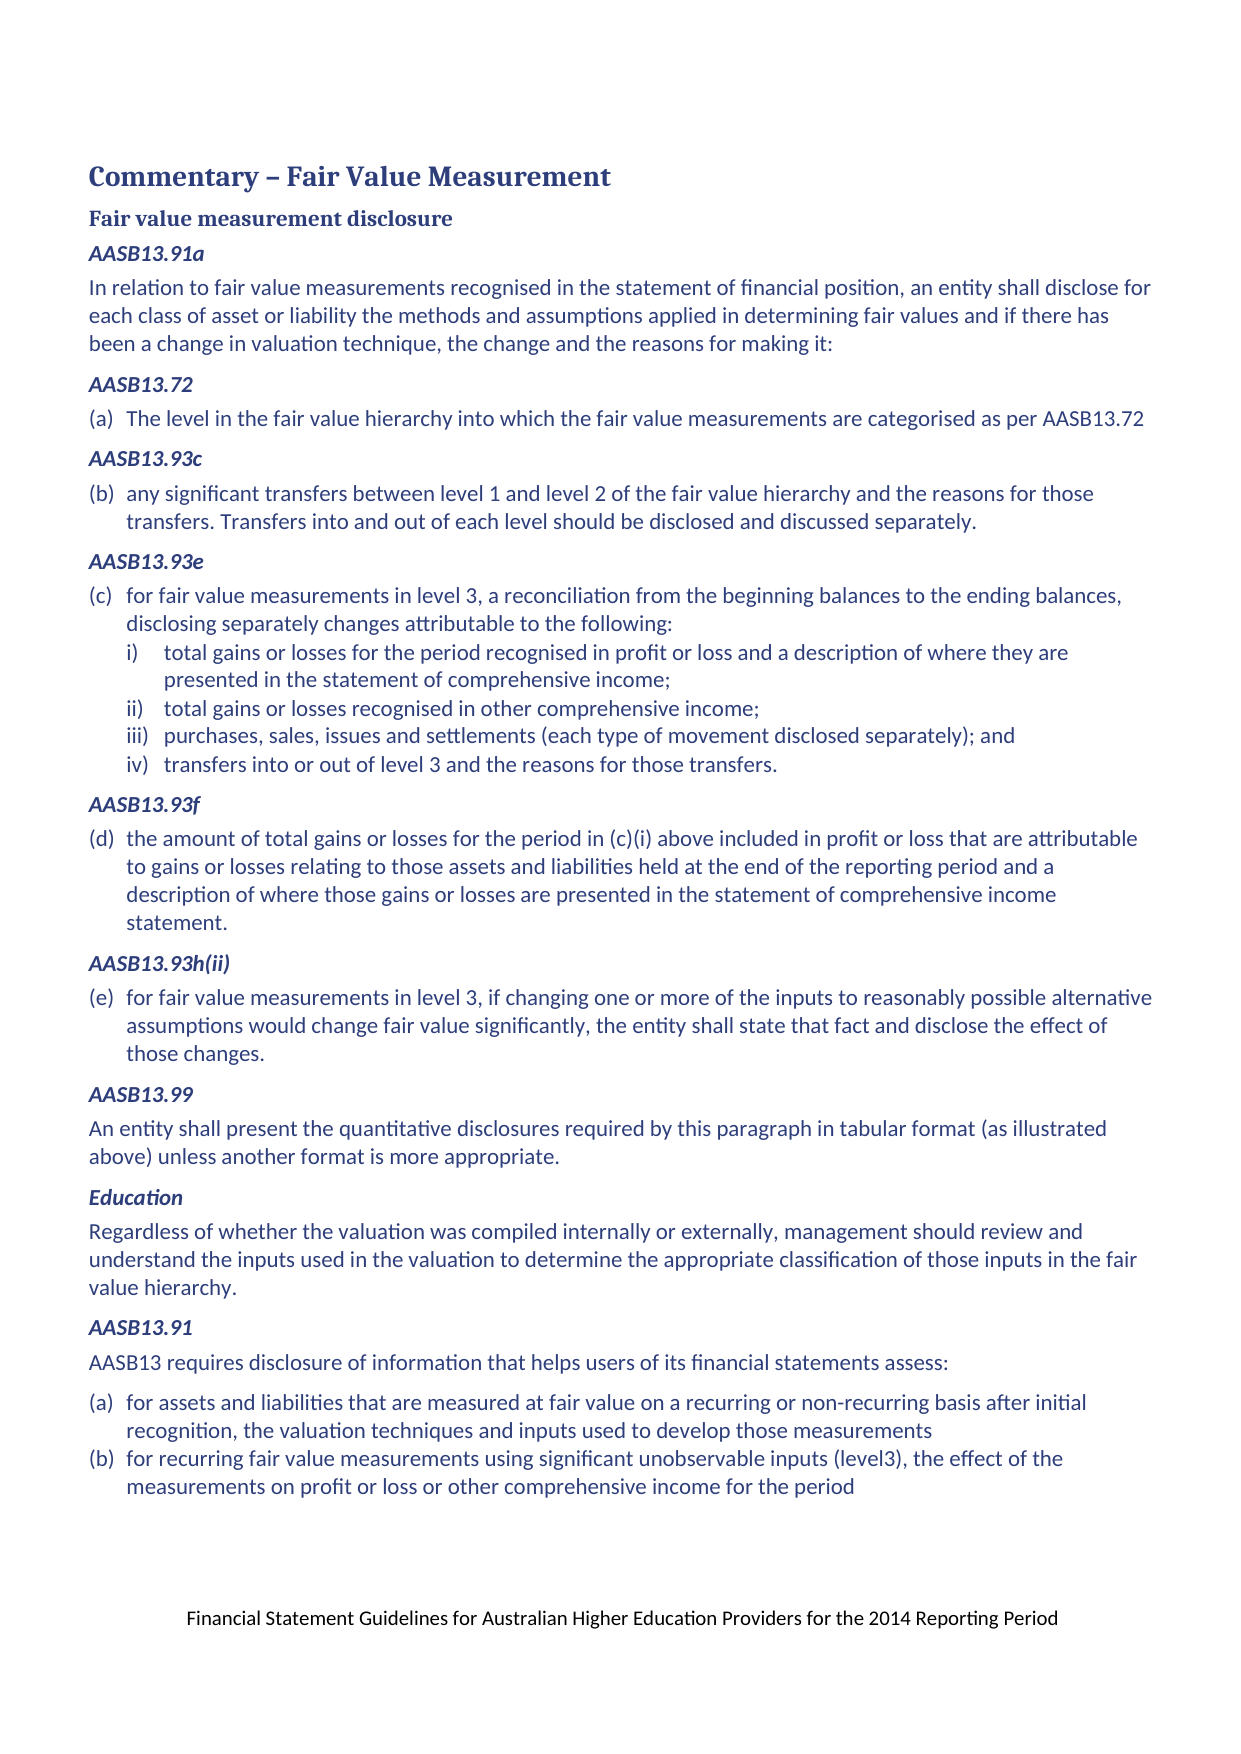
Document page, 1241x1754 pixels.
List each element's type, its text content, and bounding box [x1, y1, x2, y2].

subtitle AASB13.91a [89, 239, 1157, 267]
text In relation to fair value measurements recognised in the statement of financial position, an entity shall disclose for each class of asset or liability the methods and assumptions applied in determining fair values and if there has been a change in valuation technique, the change and the reasons for making it: [89, 273, 1157, 357]
subtitle AASB13.91 [89, 1313, 1157, 1342]
subtitle AASB13.72 [89, 370, 1157, 398]
subtitle AASB13.93h(ii) [89, 949, 1157, 977]
list the amount of total gains or losses for the period in (c)(i) above included in profit or loss that are attributable to gains or losses relating to those assets and liabilities held at the end of the reporting period and a description of where those gains or losses are presented in the statement of comprehensive income statement. [89, 824, 1157, 937]
list for fair value measurements in level 3, if changing one or more of the inputs to reasonably possible alternative assumptions would change fair value significantly, the entity shall state that fact and disclose the effect of those changes. [89, 983, 1157, 1067]
text AASB13 requires disclosure of information that helps users of its financial statements assess: [89, 1348, 1157, 1376]
text An entity shall present the quantitative disclosures required by this paragraph in tabular format (as illustrated above) unless another format is more appropriate. [89, 1114, 1157, 1170]
subtitle AASB13.93c [89, 444, 1157, 472]
list for recurring fair value measurements using significant unobservable inputs (level3), the effect of the measurements on profit or loss or other comprehensive income for the period [89, 1444, 1157, 1500]
list transfers into or out of level 3 and the reasons for those transfers. [126, 750, 1157, 778]
list for fair value measurements in level 3, a reconciliation from the beginning balances to the ending balances, disclosing separately changes attributable to the following: [89, 582, 1157, 638]
list any significant transfers between level 1 and level 2 of the fair value hierarchy and the reasons for those transfers. Transfers into and out of each level should be disclosed and discussed separately. [89, 479, 1157, 535]
subtitle Education [89, 1183, 1157, 1211]
subtitle AASB13.93f [89, 790, 1157, 818]
list for assets and liabilities that are measured at fair value on a recurring or non-recurring basis after initial recognition, the valuation techniques and inputs used to develop those measurements [89, 1388, 1157, 1444]
subtitle AASB13.99 [89, 1080, 1157, 1108]
list total gains or losses for the period recognised in profit or loss and a description of where they are presented in the statement of comprehensive income; [126, 638, 1157, 694]
list total gains or losses recognised in other comprehensive income; [126, 694, 1157, 722]
text Regardless of whether the valuation was compiled internally or externally, management should review and understand the inputs used in the valuation to determine the appropriate classification of those inputs in the fair value hierarchy. [89, 1217, 1157, 1301]
subtitle Fair value measurement disclosure [89, 206, 1157, 233]
subtitle AASB13.93e [89, 547, 1157, 575]
list purchases, sales, issues and settlements (each type of movement disclosed separately); and [126, 722, 1157, 750]
subtitle Commentary – Fair Value Measurement [89, 160, 1157, 194]
list The level in the fair value hierarchy into which the fair value measurements are categorised as per AASB13.72 [89, 404, 1157, 432]
